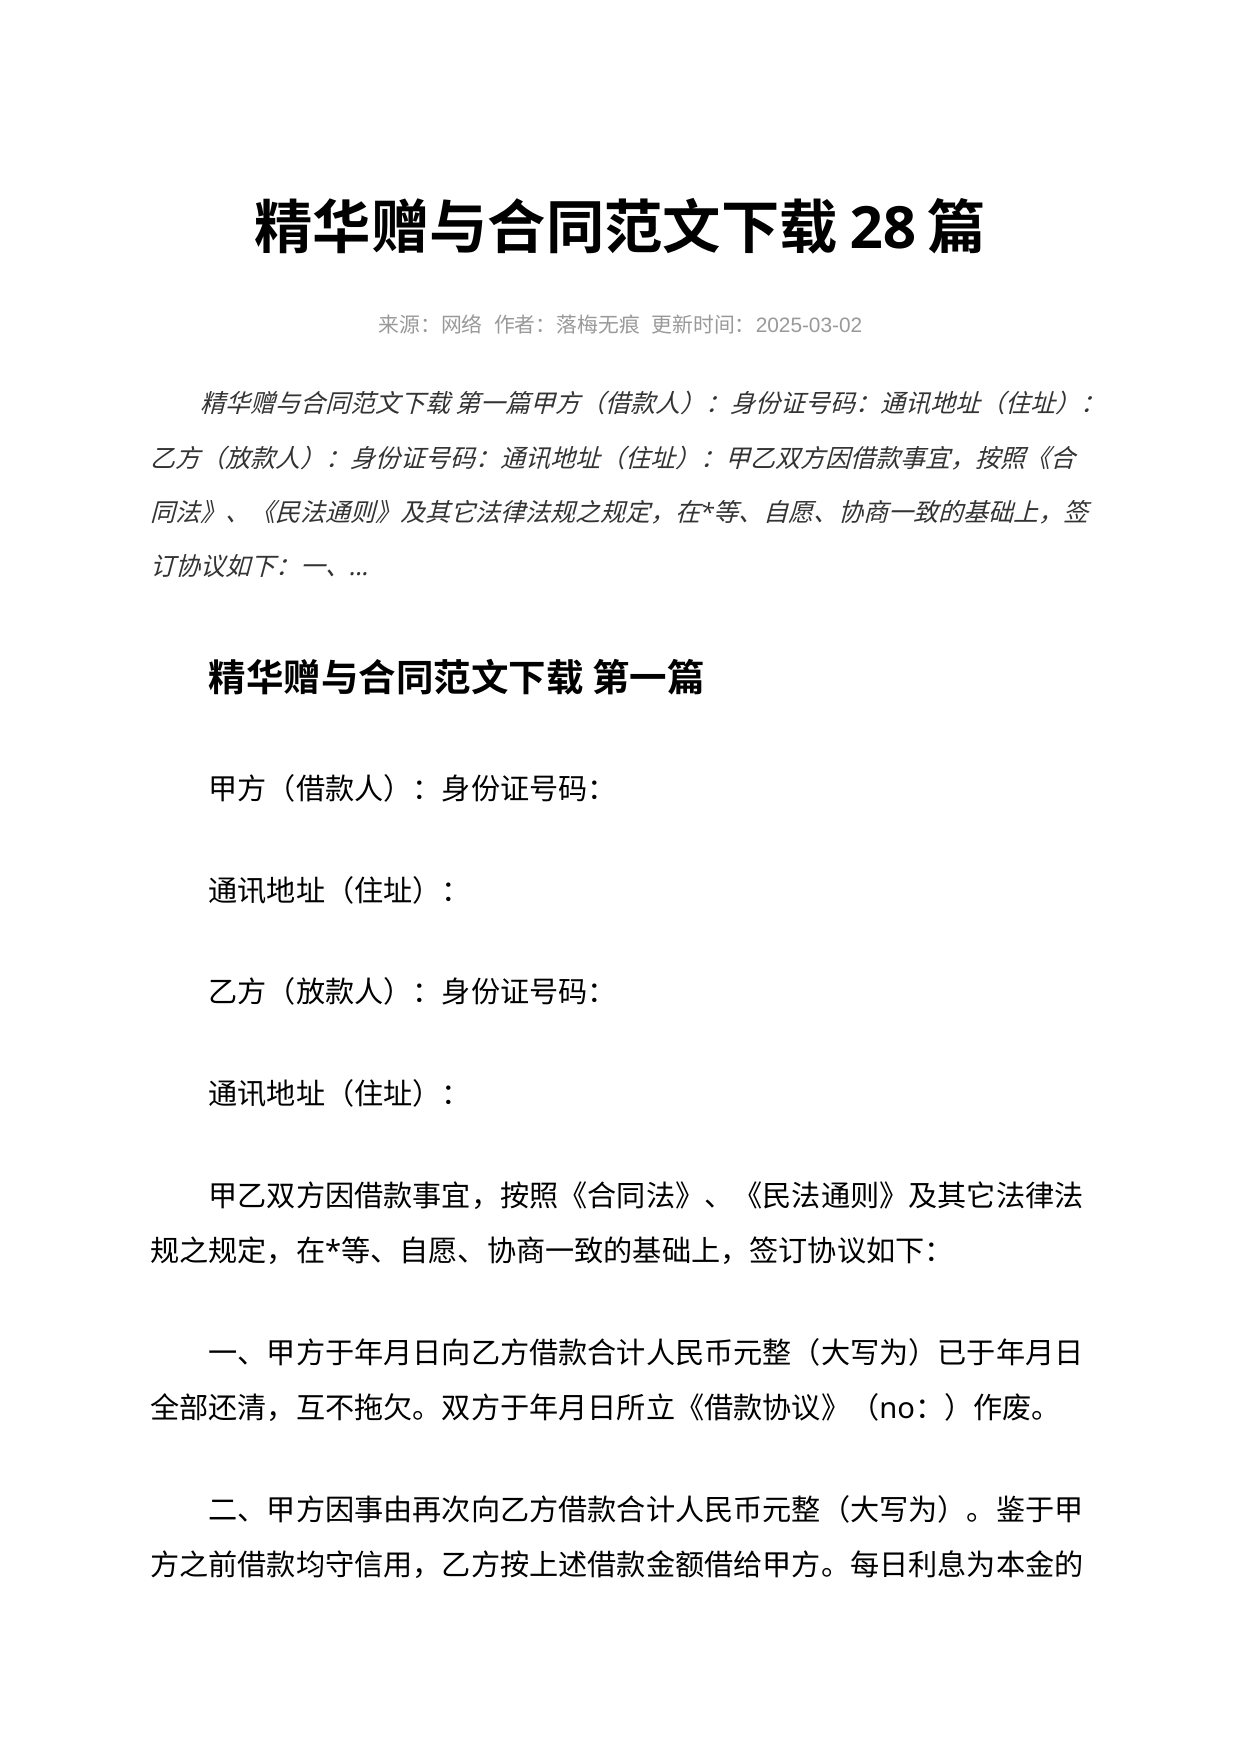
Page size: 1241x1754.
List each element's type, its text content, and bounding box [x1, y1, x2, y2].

text 乙方（放款人）：身份证号码： [150, 969, 1090, 1011]
text 通讯地址（住址）： [150, 867, 1090, 909]
text 来源：网络 作者：落梅无痕 更新时间：2025-03-02 [150, 313, 1090, 337]
text 甲方（借款人）：身份证号码： [150, 766, 1090, 808]
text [150, 1486, 1090, 1583]
text 甲乙双方因借款事宜，按照《合同法》、《民法通则》及其它法律法规之规定，在*等、自愿、协商一致的基础上，签订协议如下： [150, 1173, 1090, 1270]
text 一、甲方于年月日向乙方借款合计人民币元整（大写为）已于年月日全部还清，互不拖欠。双方于年月日所立《借款协议》（no：）作废。 [150, 1329, 1090, 1427]
text 精华赠与合同范文下载 第一篇 [150, 648, 1090, 702]
text 精华赠与合同范文下载 第一篇甲方（借款人）：身份证号码：通讯地址（住址）：乙方（放款人）：身份证号码：通讯地址（住址）：甲乙双方因借款事宜，按照《合同法》、《民法通则》及其它法律法规之规定，在*等、自愿、协商一致的基础上，签订协议如下：一、... [150, 384, 1090, 583]
subtitle 精华赠与合同范文下载28篇 [150, 181, 1090, 266]
text 通讯地址（住址）： [150, 1071, 1090, 1113]
